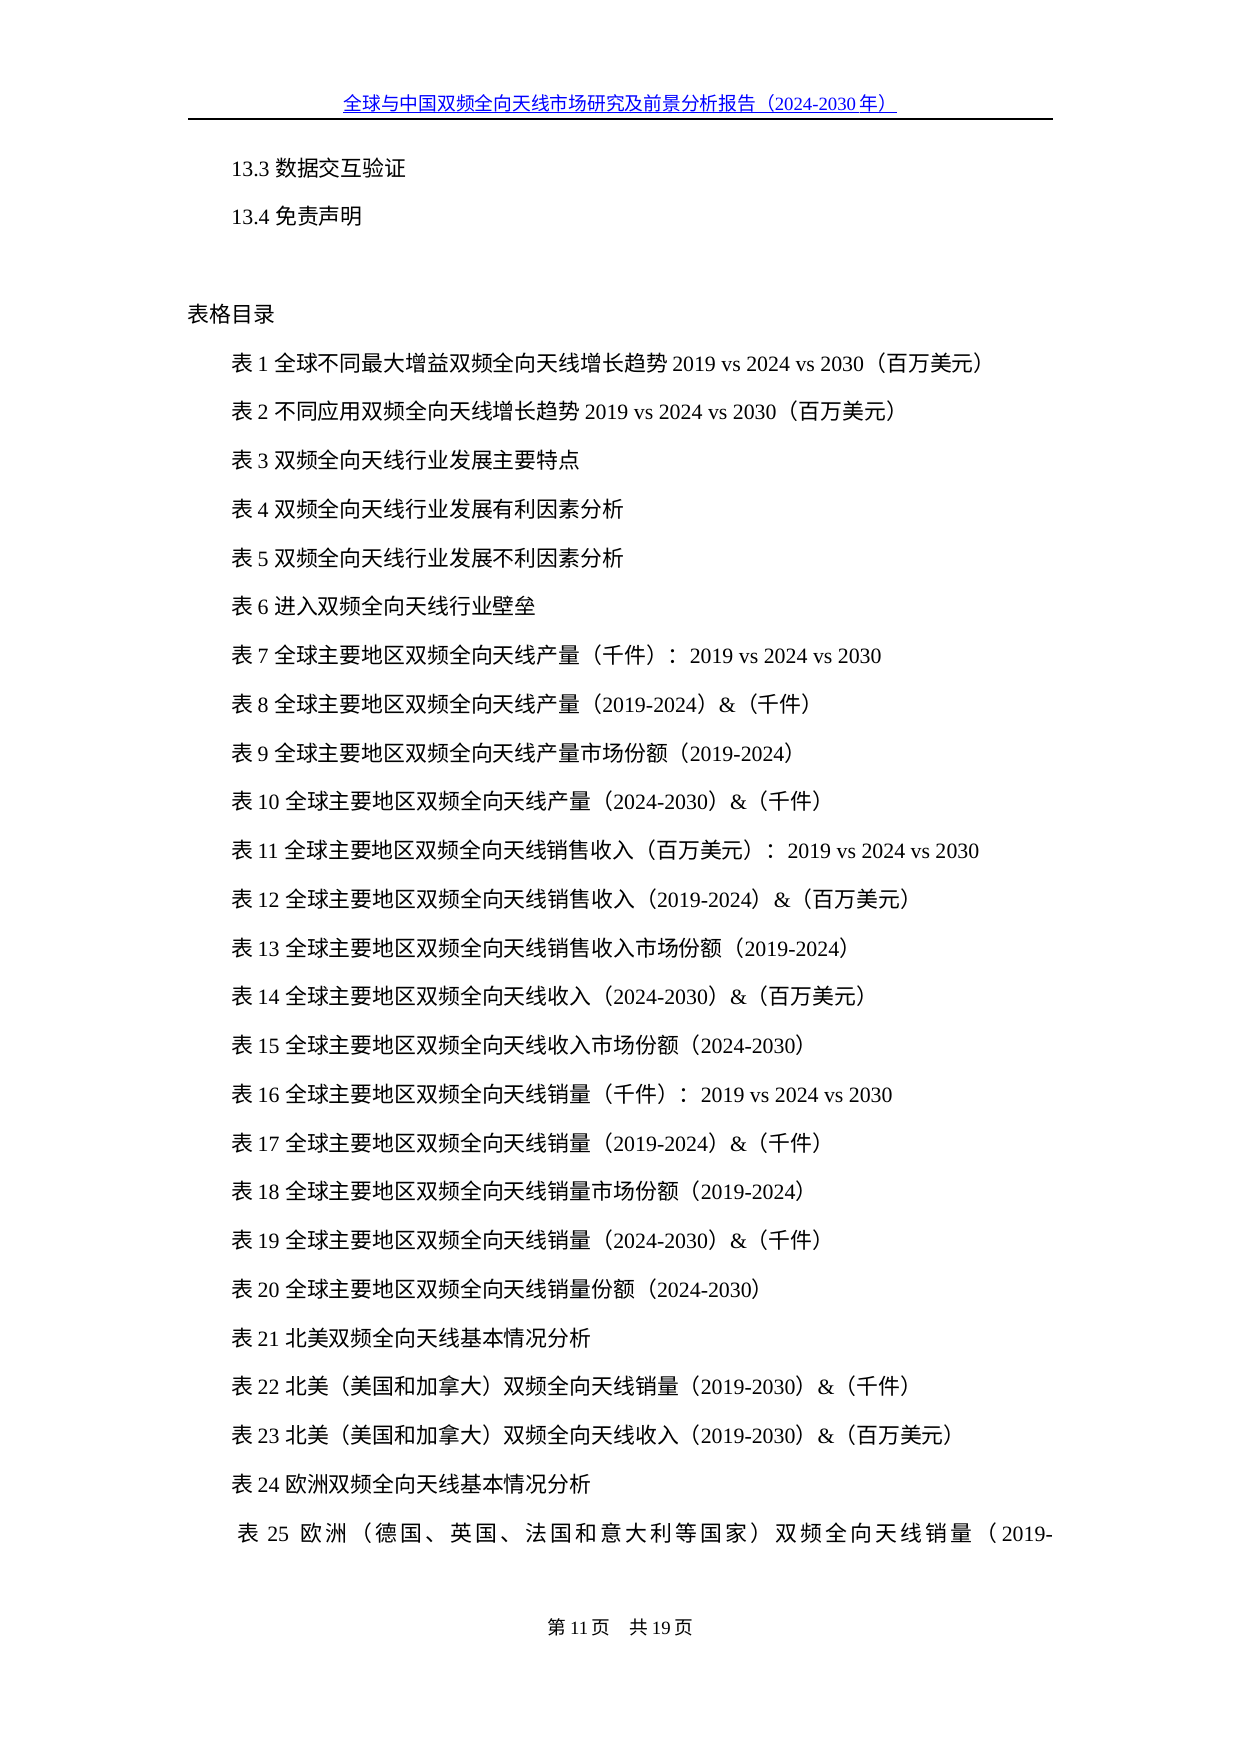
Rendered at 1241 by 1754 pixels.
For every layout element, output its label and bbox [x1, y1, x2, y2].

text [187, 150, 1053, 1548]
